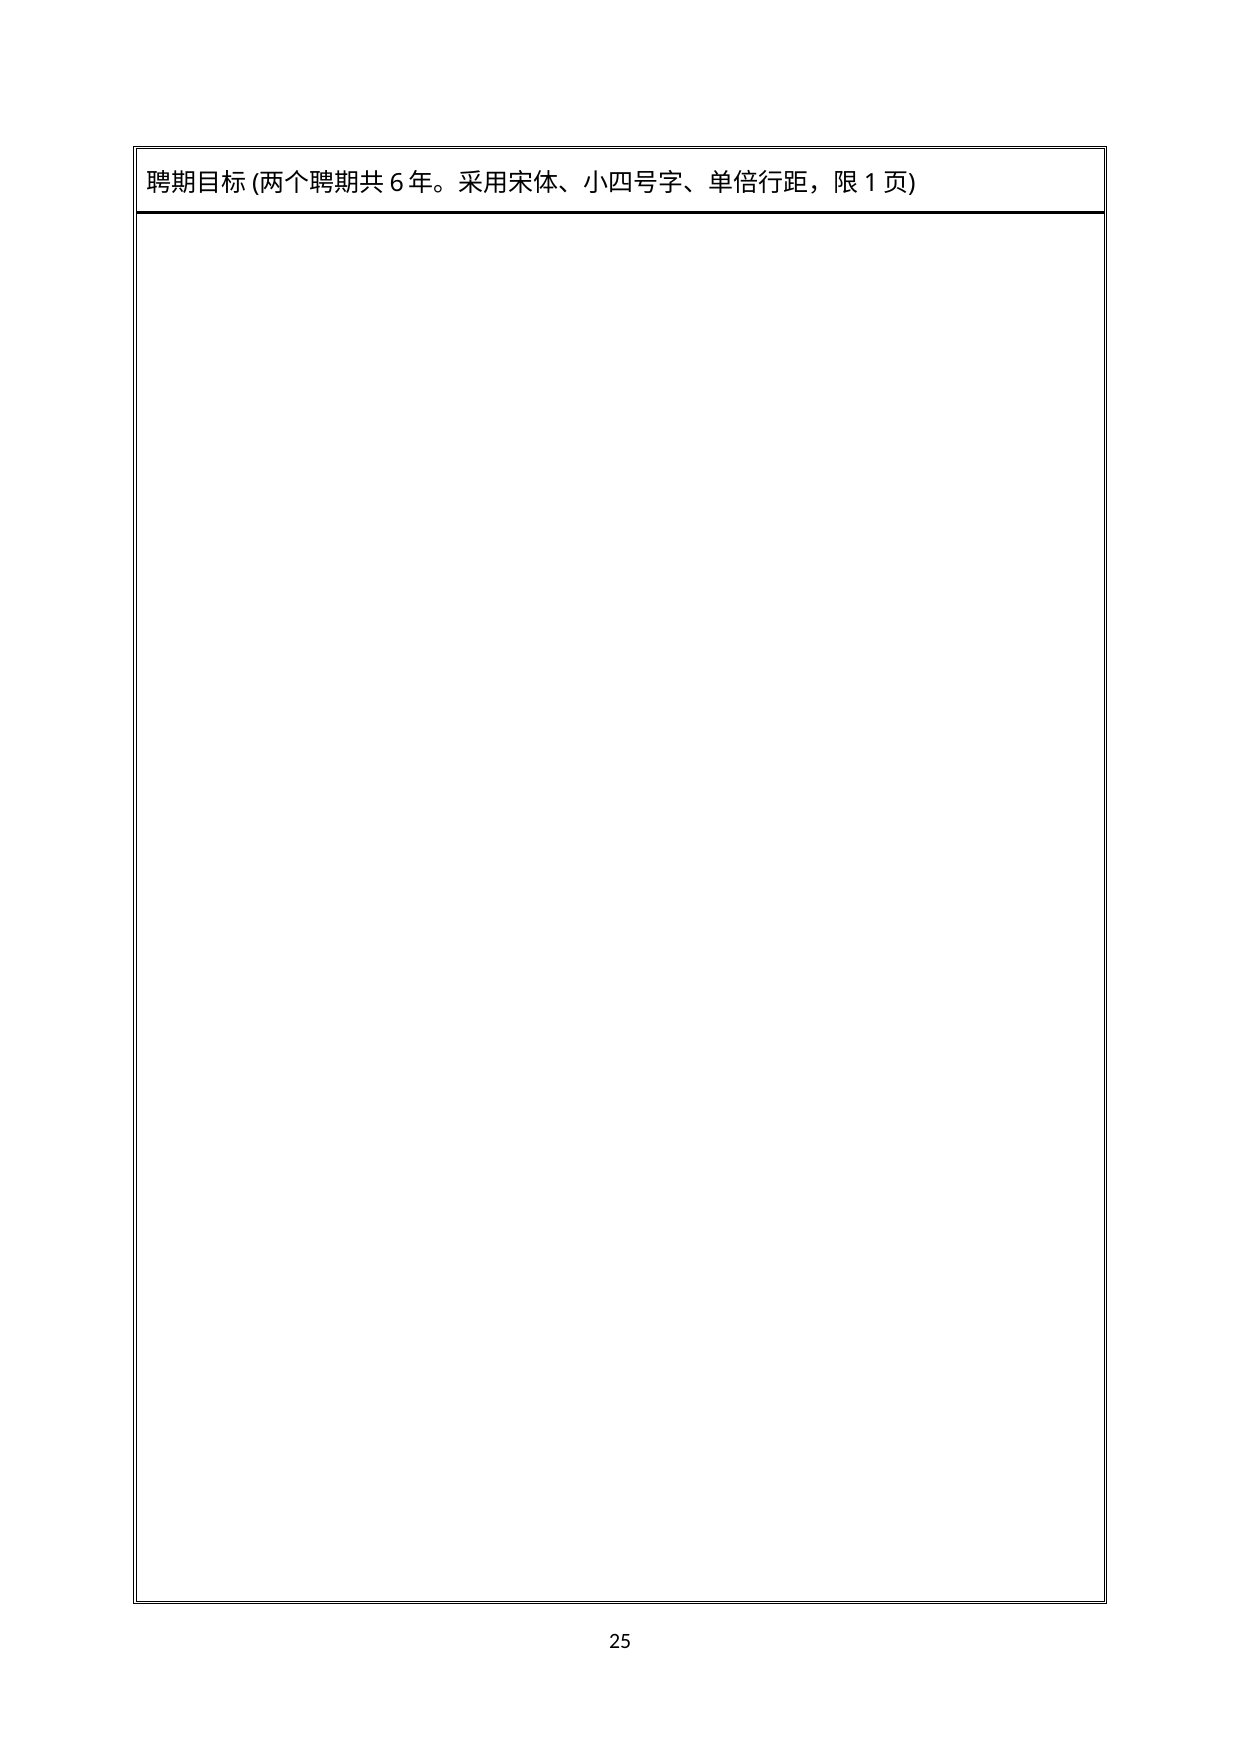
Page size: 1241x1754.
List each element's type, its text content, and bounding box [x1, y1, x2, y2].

table_cell [137, 214, 1104, 1601]
table_header 聘期目标 (两个聘期共6年。采用宋体、小四号字、单倍行距，限1页) [137, 149, 1104, 211]
